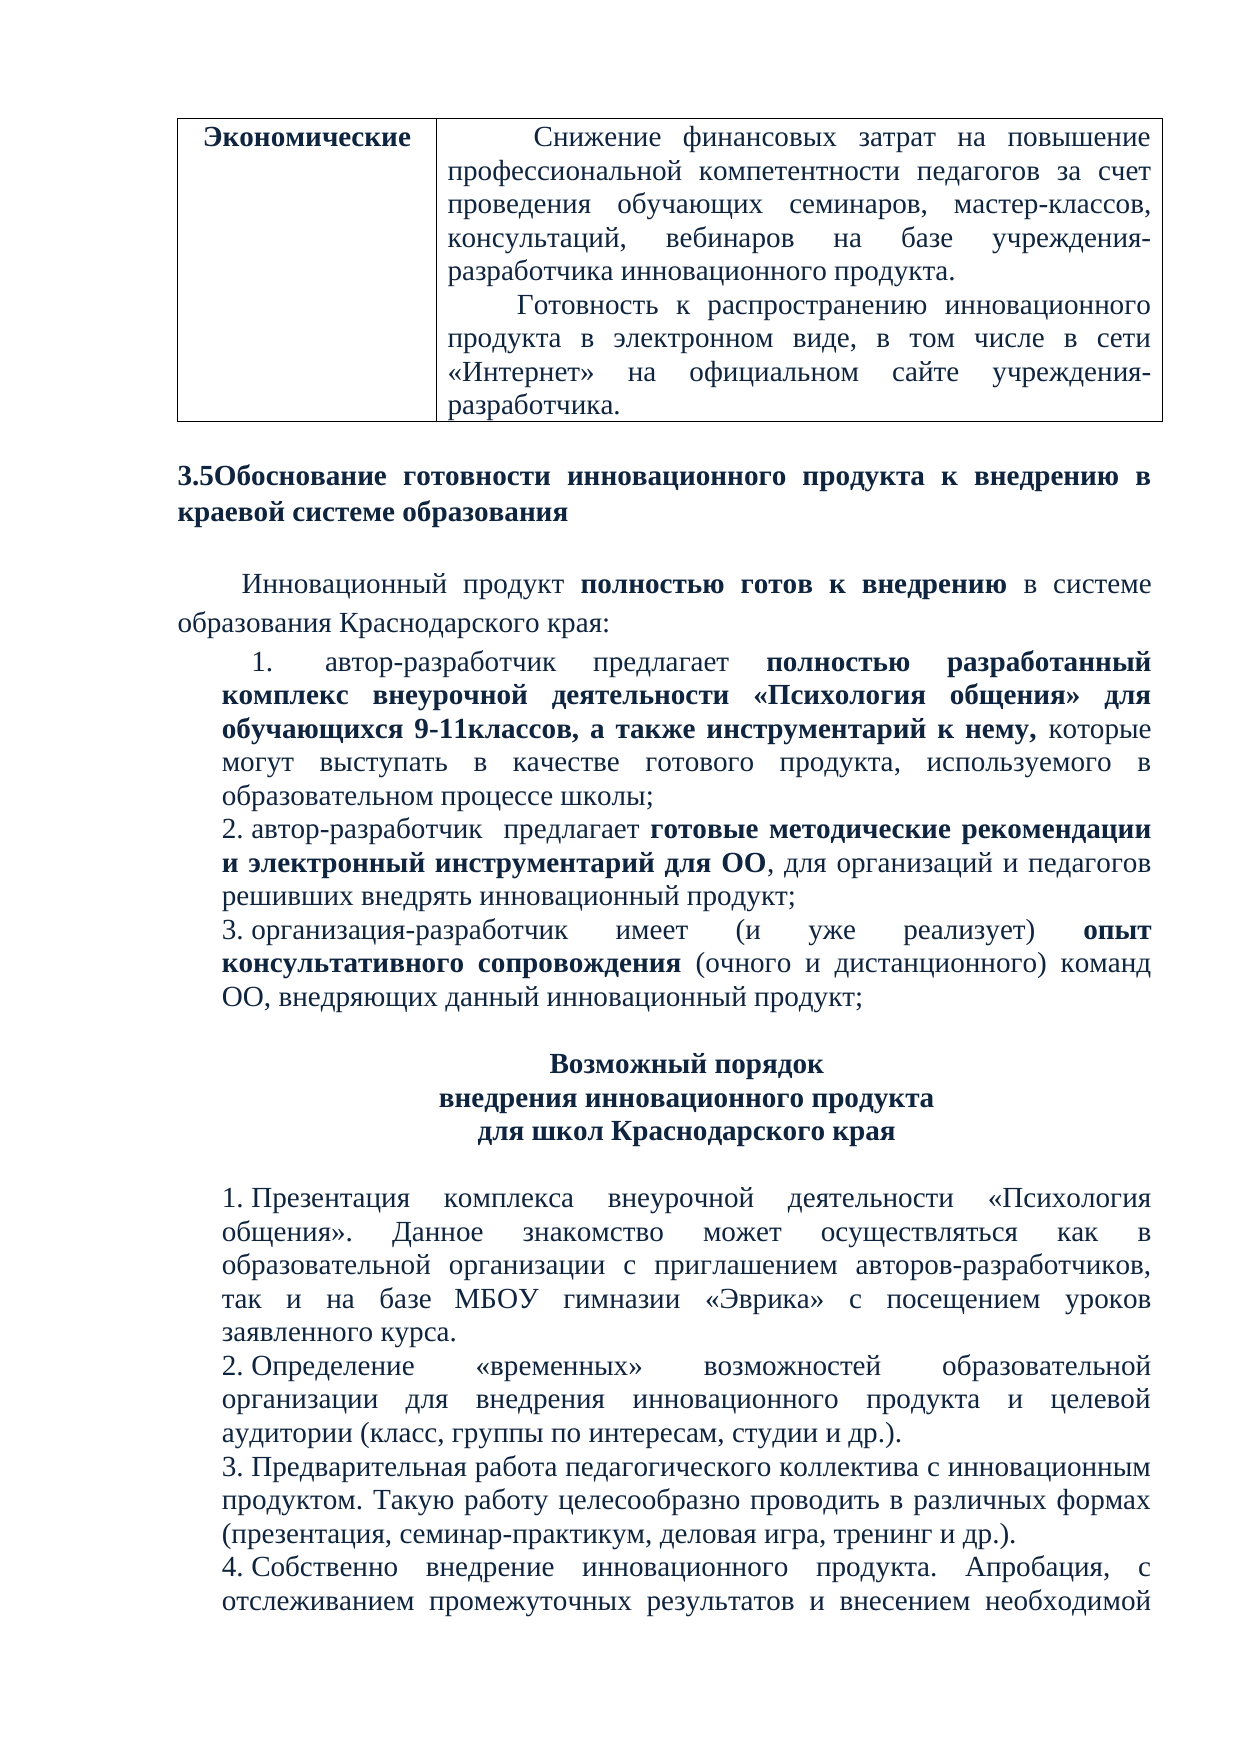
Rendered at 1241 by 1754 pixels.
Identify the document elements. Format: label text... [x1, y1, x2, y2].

text Инновационный продукт полностью готов к внедрению в системе образования Краснодарского края: [177, 567, 1152, 639]
list 3.5Обоснование готовности инновационного продукта к внедрению в краевой системе образования [177, 458, 1152, 528]
list организация-разработчик имеет (и уже реализует) опыт консультативного сопровождения (очного и дистанционного) команд ОО, внедряющих данный инновационный продукт; [222, 912, 1152, 1013]
list Предварительная работа педагогического коллектива с инновационным продуктом. Такую работу целесообразно проводить в различных формах (презентация, семинар-практикум, деловая игра, тренинг и др.). [222, 1449, 1152, 1549]
table_cell Экономические [178, 119, 436, 421]
list Возможный порядок [222, 1046, 1152, 1080]
list автор-разработчик предлагает готовые методические рекомендации и электронный инструментарий для ОО, для организаций и педагогов решивших внедрять инновационный продукт; [222, 811, 1152, 912]
table_cell Снижение финансовых затрат на повышение профессиональной компетентности педагогов за счет проведения обучающих семинаров, мастер-классов, консультаций, вебинаров на базе учреждения-разработчика инновационного продукта. Готовность к распространению инновационного продукта в электронном виде, в том числе в сети «Интернет» на официальном сайте учреждения-разработчика. [437, 119, 1162, 421]
list для школ Краснодарского края [222, 1113, 1152, 1147]
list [222, 1549, 1152, 1616]
list внедрения инновационного продукта [222, 1080, 1152, 1113]
list Определение «временных» возможностей образовательной организации для внедрения инновационного продукта и целевой аудитории (класс, группы по интересам, студии и др.). [222, 1348, 1152, 1449]
list Презентация комплекса внеурочной деятельности «Психология общения». Данное знакомство может осуществляться как в образовательной организации с приглашением авторов-разработчиков, так и на базе МБОУ гимназии «Эврика» с посещением уроков заявленного курса. [222, 1180, 1152, 1348]
list автор-разработчик предлагает полностью разработанный комплекс внеурочной деятельности «Психология общения» для обучающихся 9-11классов, а также инструментарий к нему, которые могут выступать в качестве готового продукта, используемого в образовательном процессе школы; [222, 644, 1152, 811]
